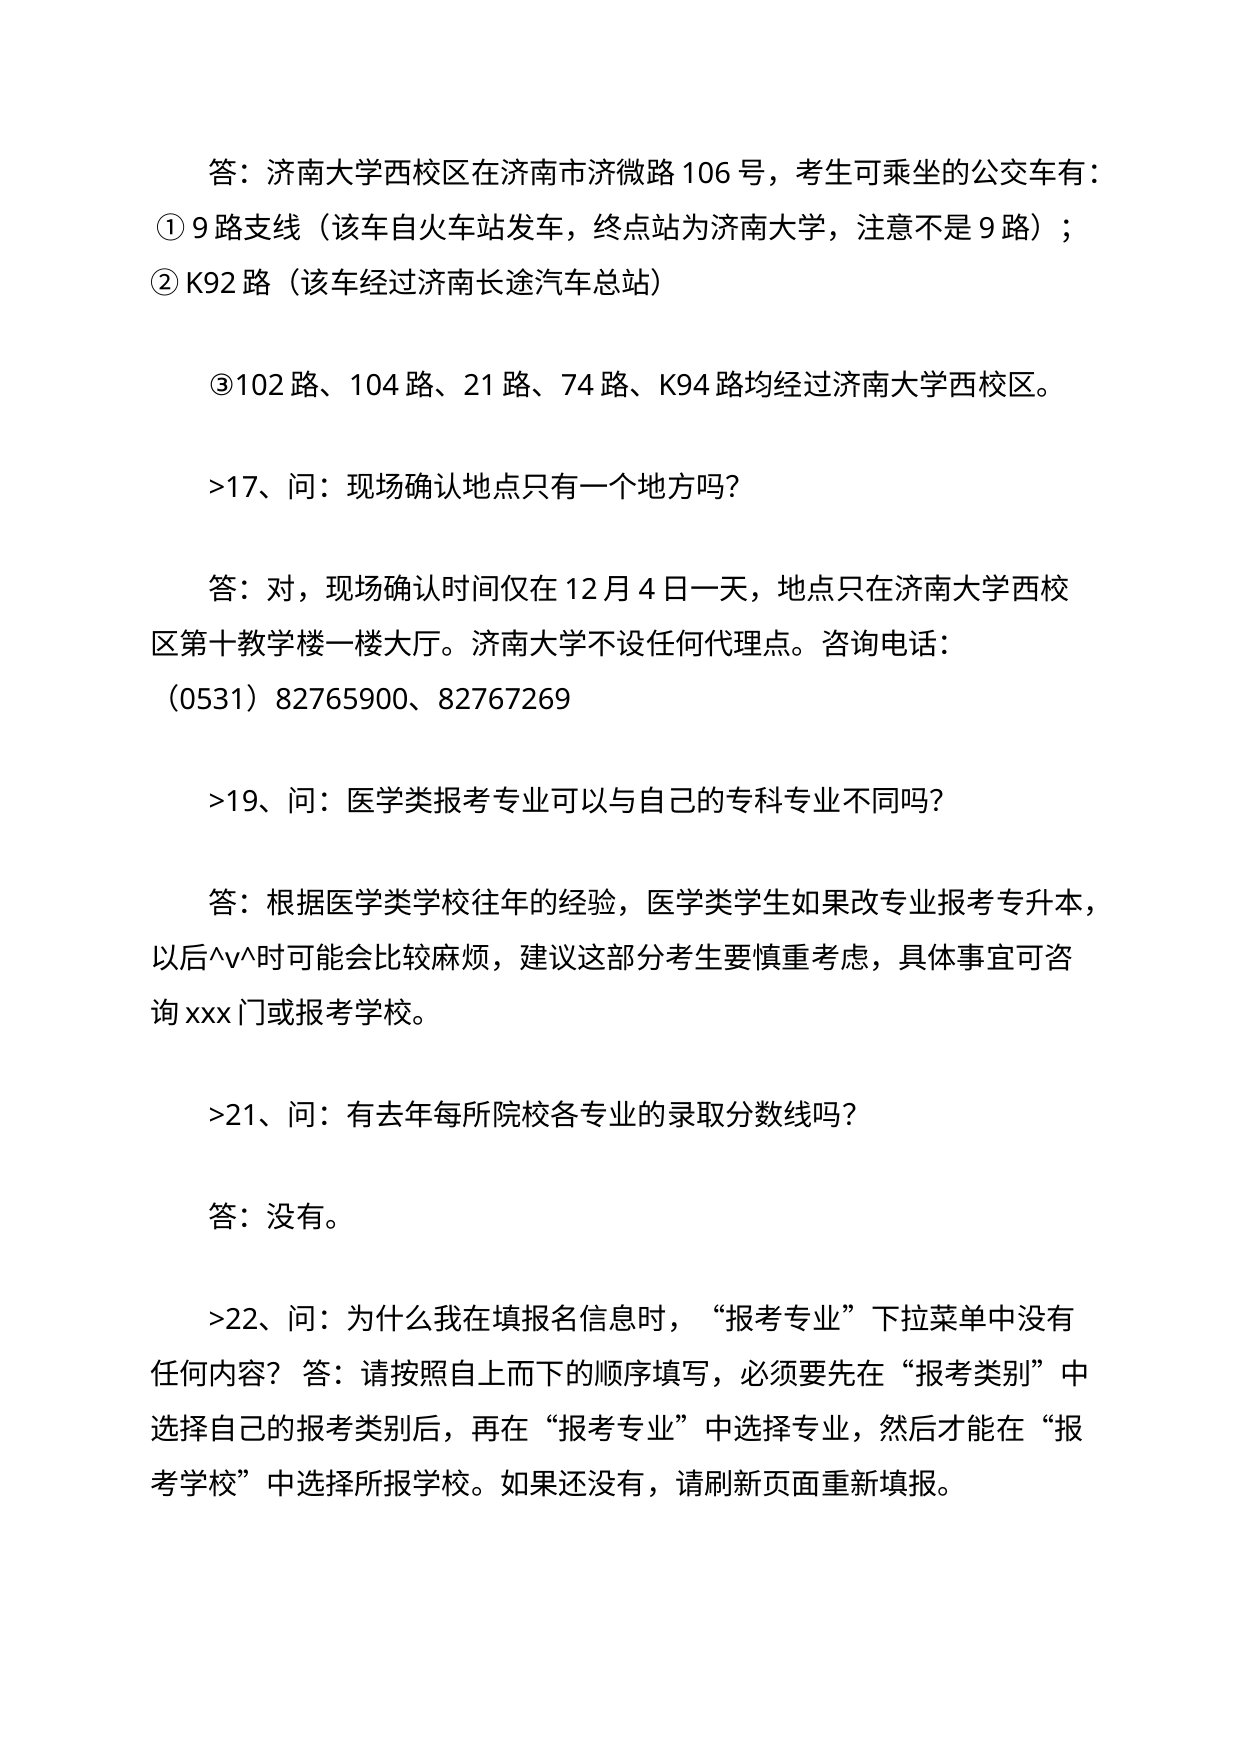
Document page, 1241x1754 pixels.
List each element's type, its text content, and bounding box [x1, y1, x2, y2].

text 答：根据医学类学校往年的经验，医学类学生如果改专业报考专升本，以后^v^时可能会比较麻烦，建议这部分考生要慎重考虑，具体事宜可咨询xxx门或报考学校。 [150, 880, 1090, 1032]
text 答：济南大学西校区在济南市济微路106号，考生可乘坐的公交车有： ①9路支线（该车自火车站发车，终点站为济南大学，注意不是9路）； ②K92路（该车经过济南长途汽车总站） [150, 150, 1090, 302]
text >17、问：现场确认地点只有一个地方吗？ [150, 464, 1090, 506]
text >21、问：有去年每所院校各专业的录取分数线吗？ [150, 1092, 1090, 1134]
text >19、问：医学类报考专业可以与自己的专科专业不同吗？ [150, 778, 1090, 820]
text >22、问：为什么我在填报名信息时，“报考专业”下拉菜单中没有任何内容？ 答：请按照自上而下的顺序填写，必须要先在“报考类别”中选择自己的报考类别后，再在“报考专业”中选择专业，然后才能在“报考学校”中选择所报学校。如果还没有，请刷新页面重新填报。 [150, 1295, 1090, 1502]
text 答：没有。 [150, 1194, 1090, 1236]
text ③102路、104路、21路、74路、K94路均经过济南大学西校区。 [150, 362, 1090, 404]
text 答：对，现场确认时间仅在12月4日一天，地点只在济南大学西校区第十教学楼一楼大厅。济南大学不设任何代理点。咨询电话：（0531）82765900、82767269 [150, 566, 1090, 718]
